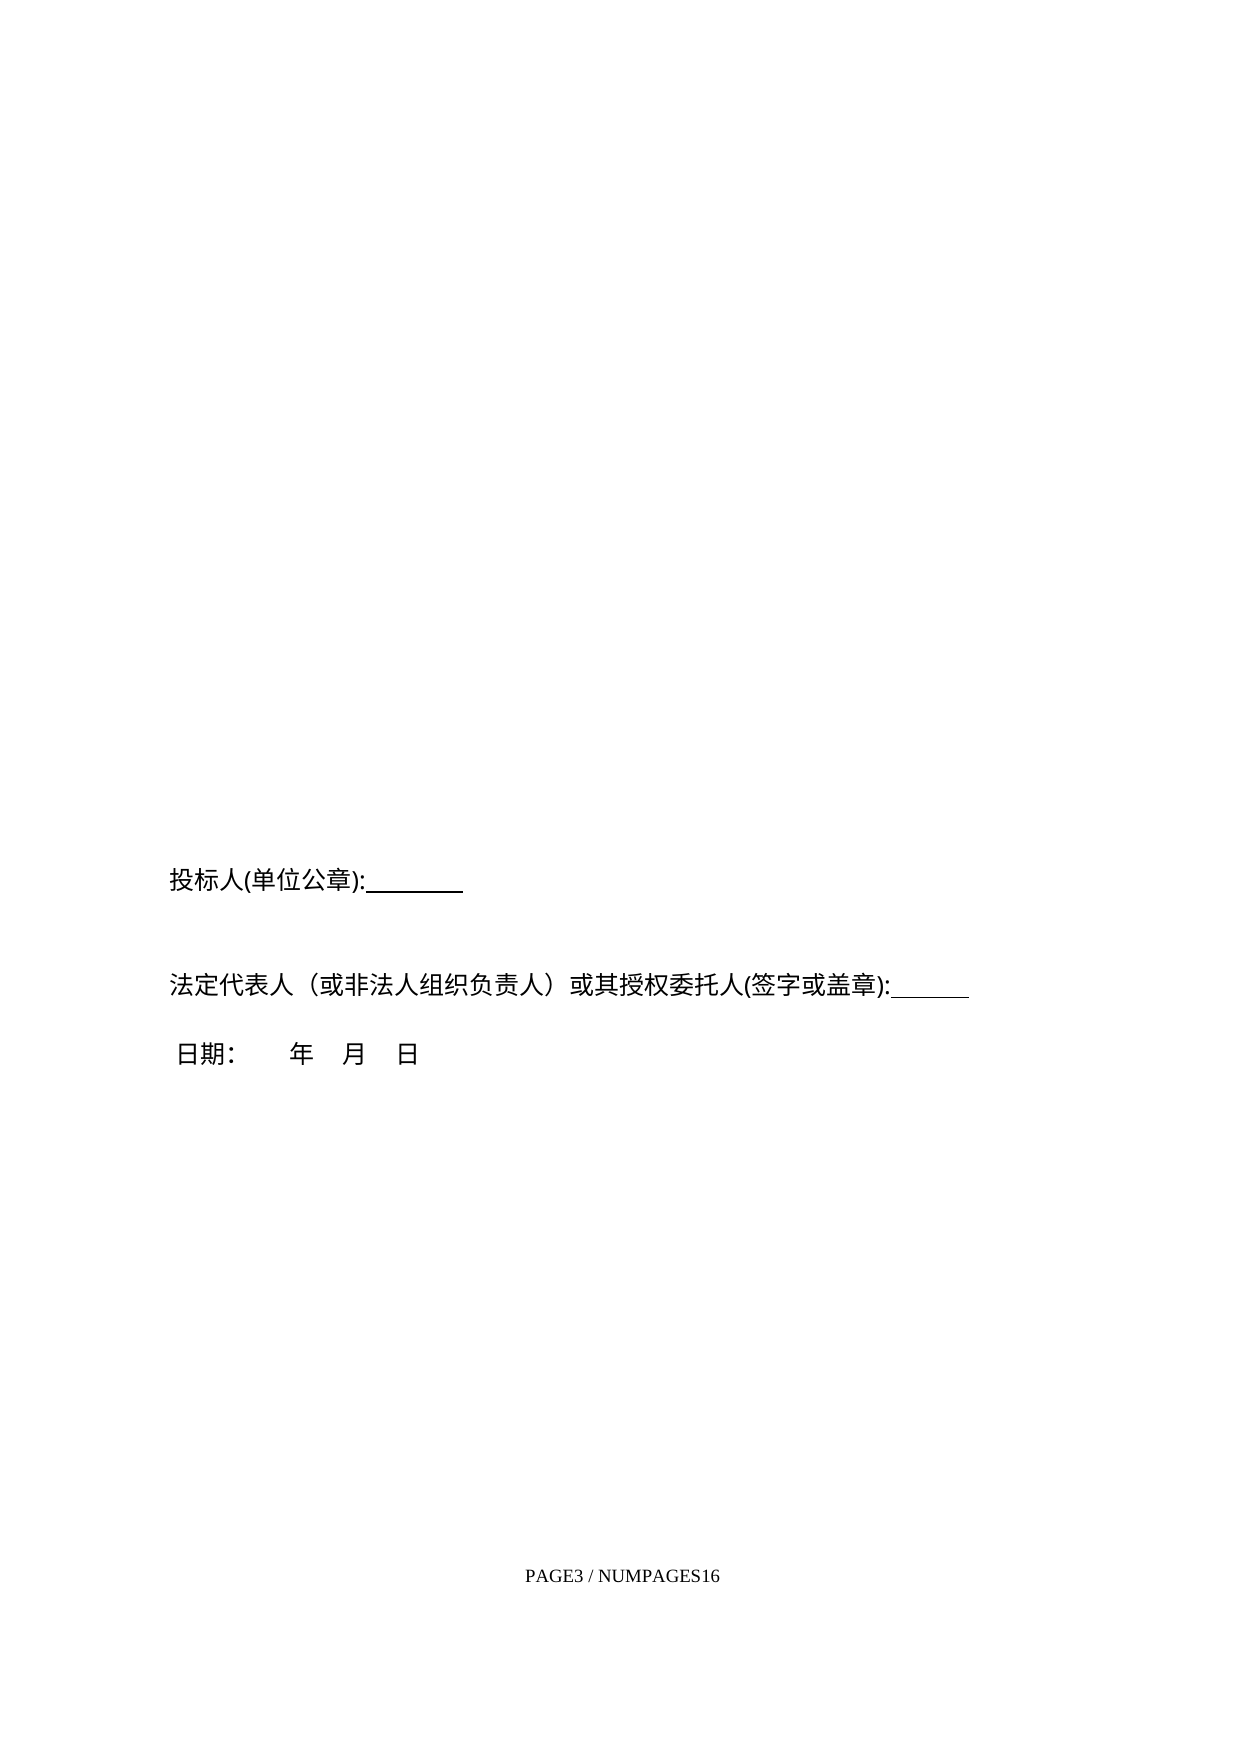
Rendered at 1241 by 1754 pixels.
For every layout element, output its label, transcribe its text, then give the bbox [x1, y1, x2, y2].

text 投标人(单位公章): [112, 860, 1117, 896]
text 法定代表人（或非法人组织负责人）或其授权委托人(签字或盖章): [112, 966, 1117, 1002]
text 日期： 年 月 日 [112, 1020, 1128, 1085]
